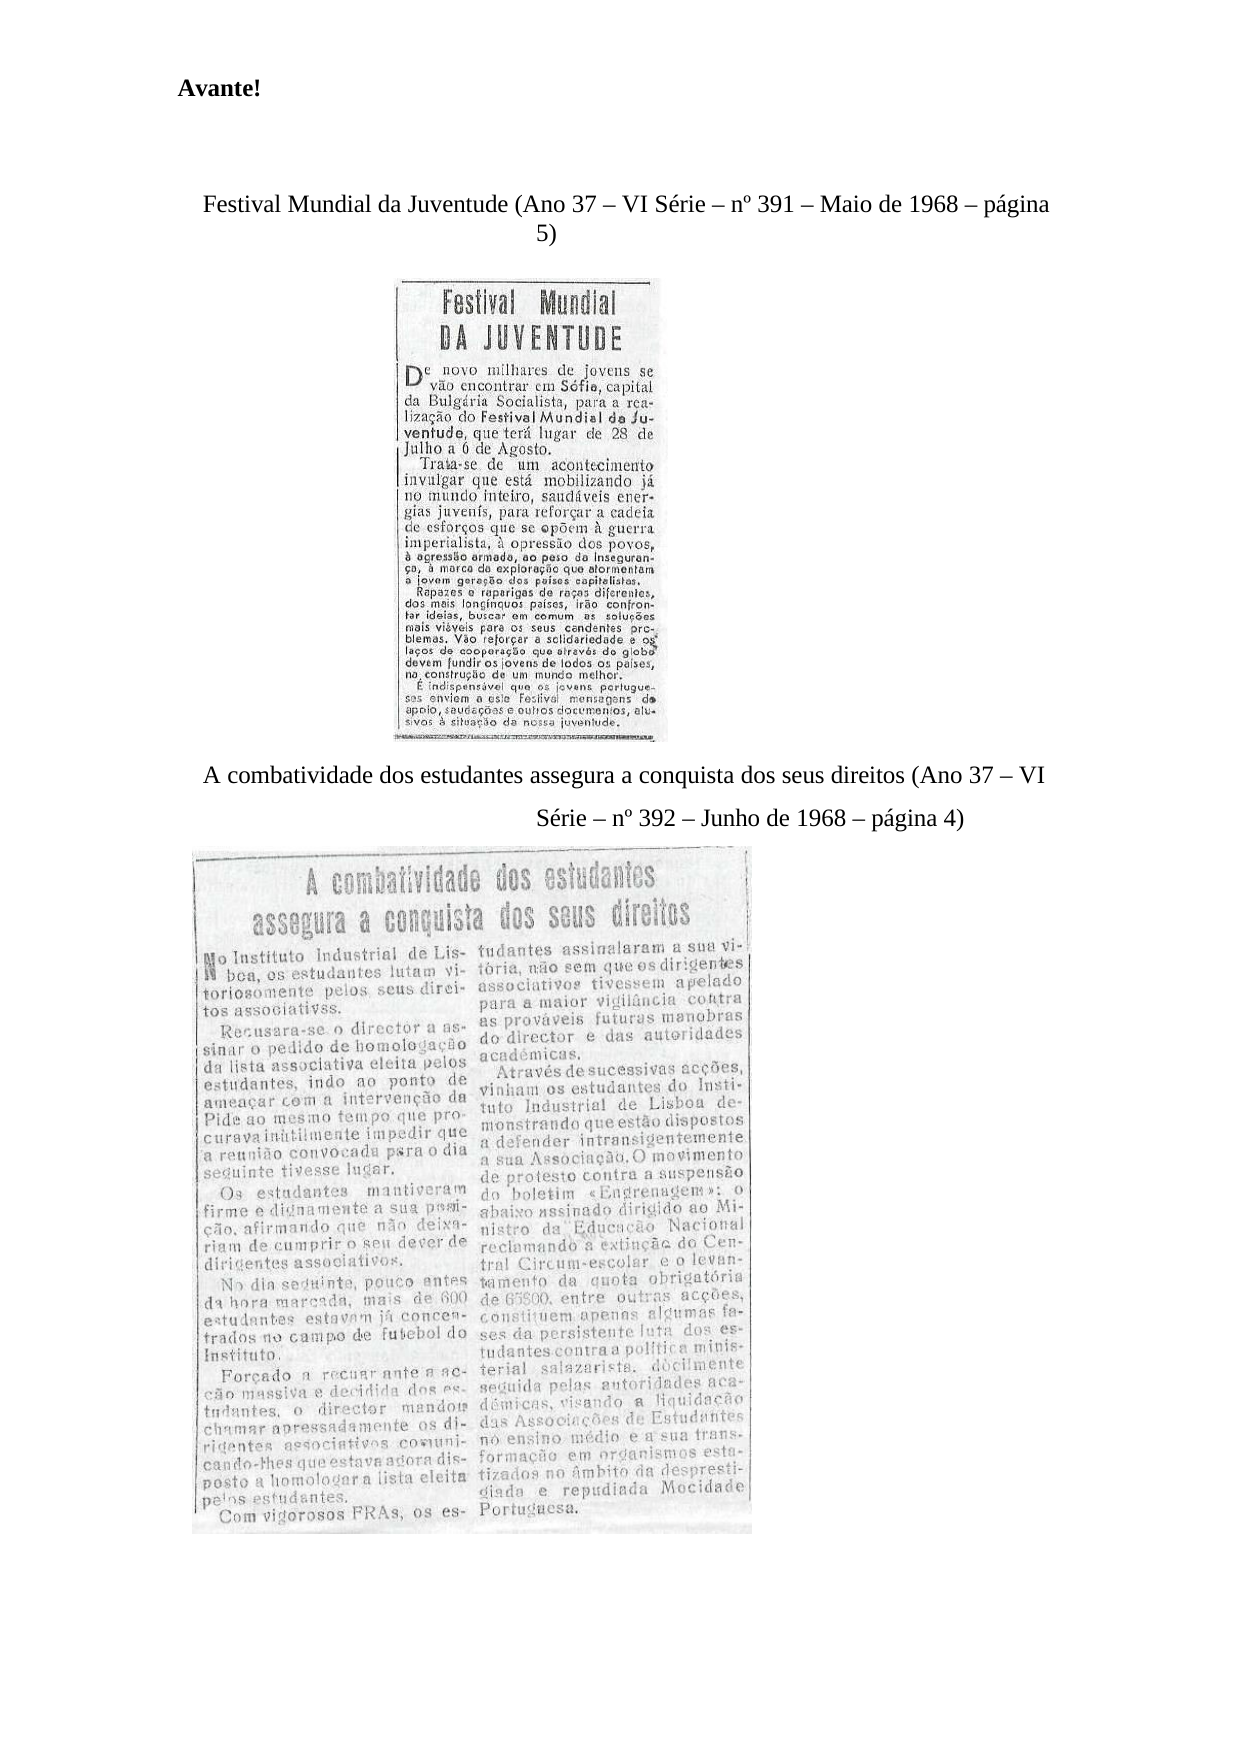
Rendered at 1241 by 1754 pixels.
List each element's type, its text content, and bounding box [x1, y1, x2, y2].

picture [393, 278, 668, 742]
text A combatividade dos estudantes assegura a conquista dos seus direitos (Ano 37 – VI Série – nº 392 – Junho de 1968 – página 4) [203, 760, 1052, 832]
text Festival Mundial da Juventude (Ano 37 – VI Série – nº 391 – Maio de 1968 – página 5) [203, 189, 1073, 247]
picture [192, 846, 752, 1534]
